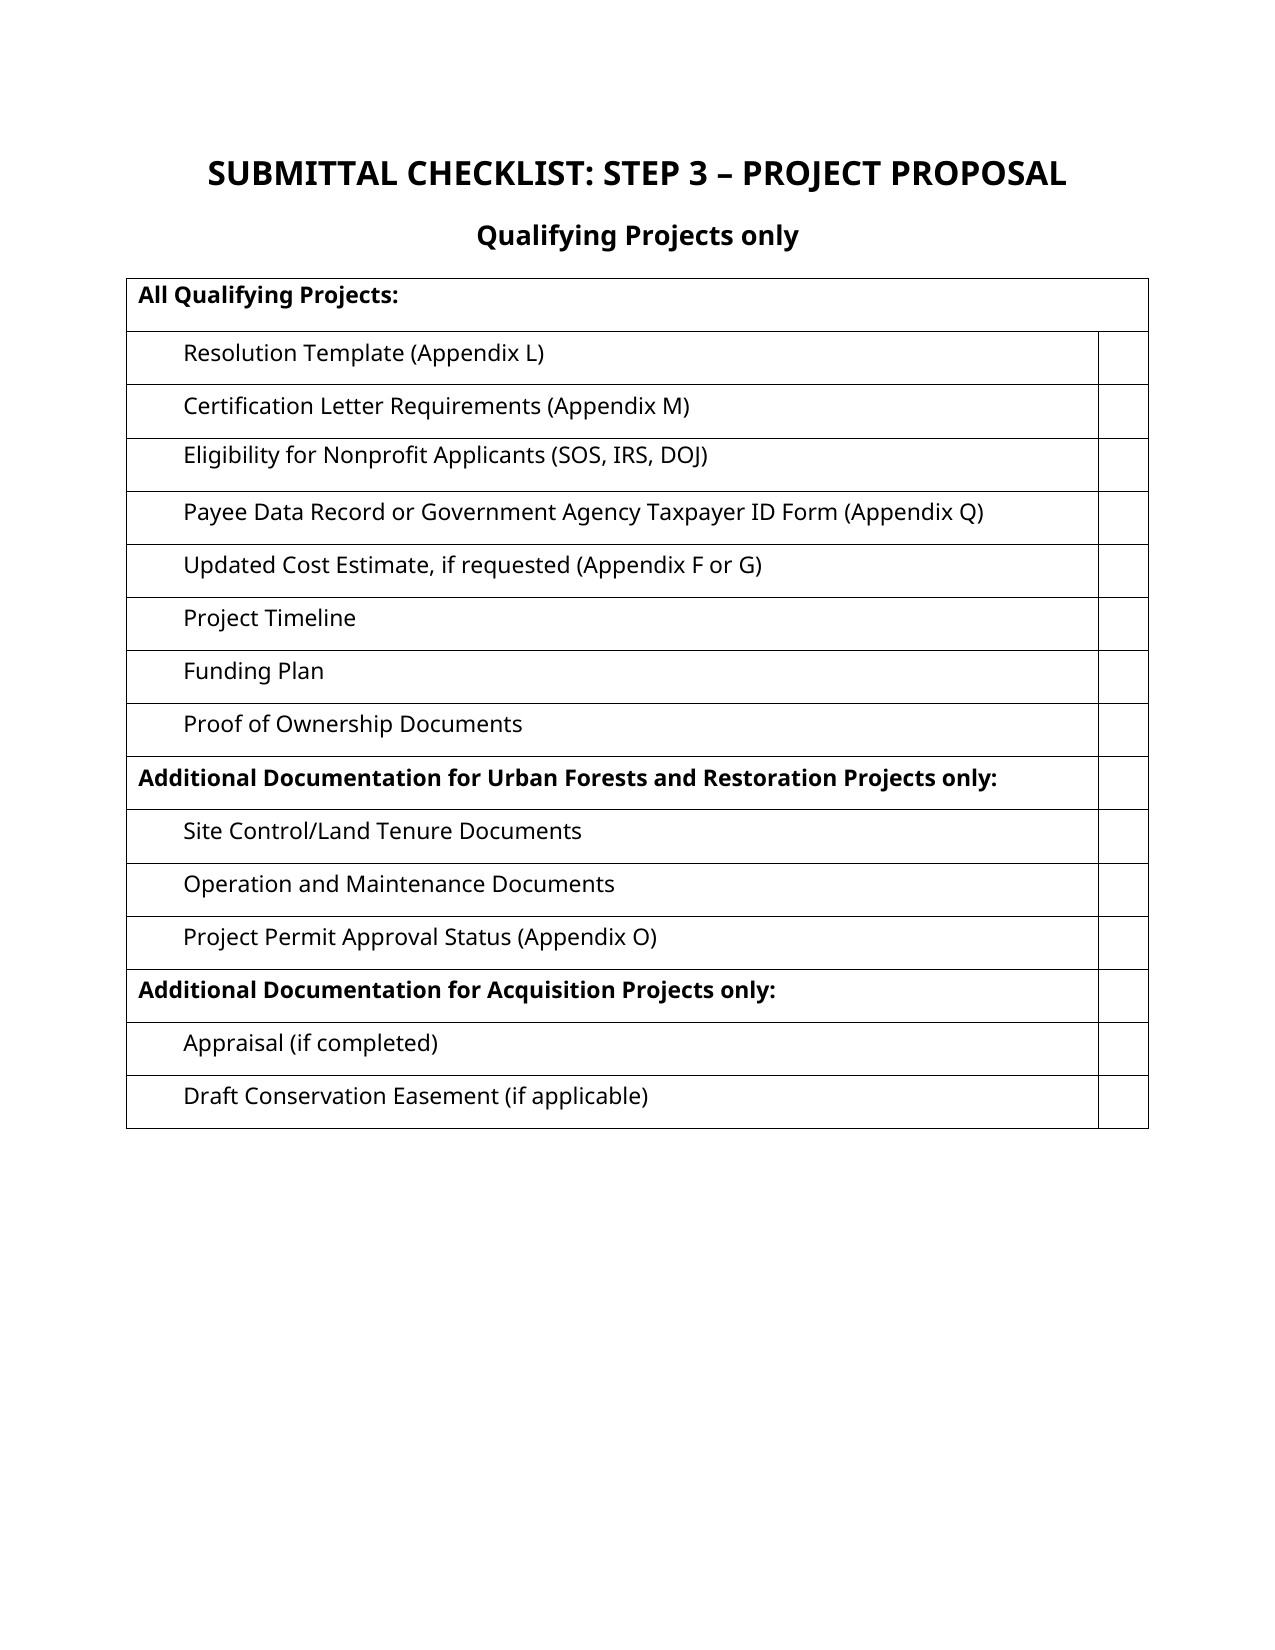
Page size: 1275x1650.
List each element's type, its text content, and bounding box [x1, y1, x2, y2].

text SUBMITTAL CHECKLIST: STEP 3 – PROJECT PROPOSAL [150, 150, 1125, 195]
table_cell Eligibility for Nonprofit Applicants (SOS, IRS, DOJ) [127, 439, 1098, 491]
table_cell Additional Documentation for Acquisition Projects only: [127, 970, 1098, 1022]
table_cell Certification Letter Requirements (Appendix M) [127, 385, 1098, 437]
table_cell Draft Conservation Easement (if applicable) [127, 1076, 1098, 1128]
table_cell [1099, 1023, 1148, 1075]
table_cell [1099, 704, 1148, 756]
table_cell [1099, 757, 1148, 809]
text Qualifying Projects only [150, 216, 1125, 253]
table_cell [1099, 651, 1148, 703]
table_cell Additional Documentation for Urban Forests and Restoration Projects only: [127, 757, 1098, 809]
table_cell [1099, 332, 1148, 384]
table_cell [1099, 545, 1148, 597]
table_header [1099, 279, 1148, 331]
table_cell [1099, 917, 1148, 969]
table_cell [1099, 1076, 1148, 1128]
table_cell [1099, 385, 1148, 437]
table_cell Project Permit Approval Status (Appendix O) [127, 917, 1098, 969]
table_cell [1099, 598, 1148, 650]
table_cell Payee Data Record or Government Agency Taxpayer ID Form (Appendix Q) [127, 492, 1098, 544]
table_cell Funding Plan [127, 651, 1098, 703]
table_cell [1099, 492, 1148, 544]
table_cell Appraisal (if completed) [127, 1023, 1098, 1075]
table_header All Qualifying Projects: [127, 279, 1099, 331]
table_cell Proof of Ownership Documents [127, 704, 1098, 756]
table_cell Resolution Template (Appendix L) [127, 332, 1098, 384]
table_cell Project Timeline [127, 598, 1098, 650]
table_cell Operation and Maintenance Documents [127, 864, 1098, 916]
table_cell [1099, 970, 1148, 1022]
table_cell Site Control/Land Tenure Documents [127, 810, 1098, 862]
table_cell [1099, 864, 1148, 916]
table_cell [1099, 810, 1148, 862]
table_cell [1099, 439, 1148, 491]
table_cell Updated Cost Estimate, if requested (Appendix F or G) [127, 545, 1098, 597]
